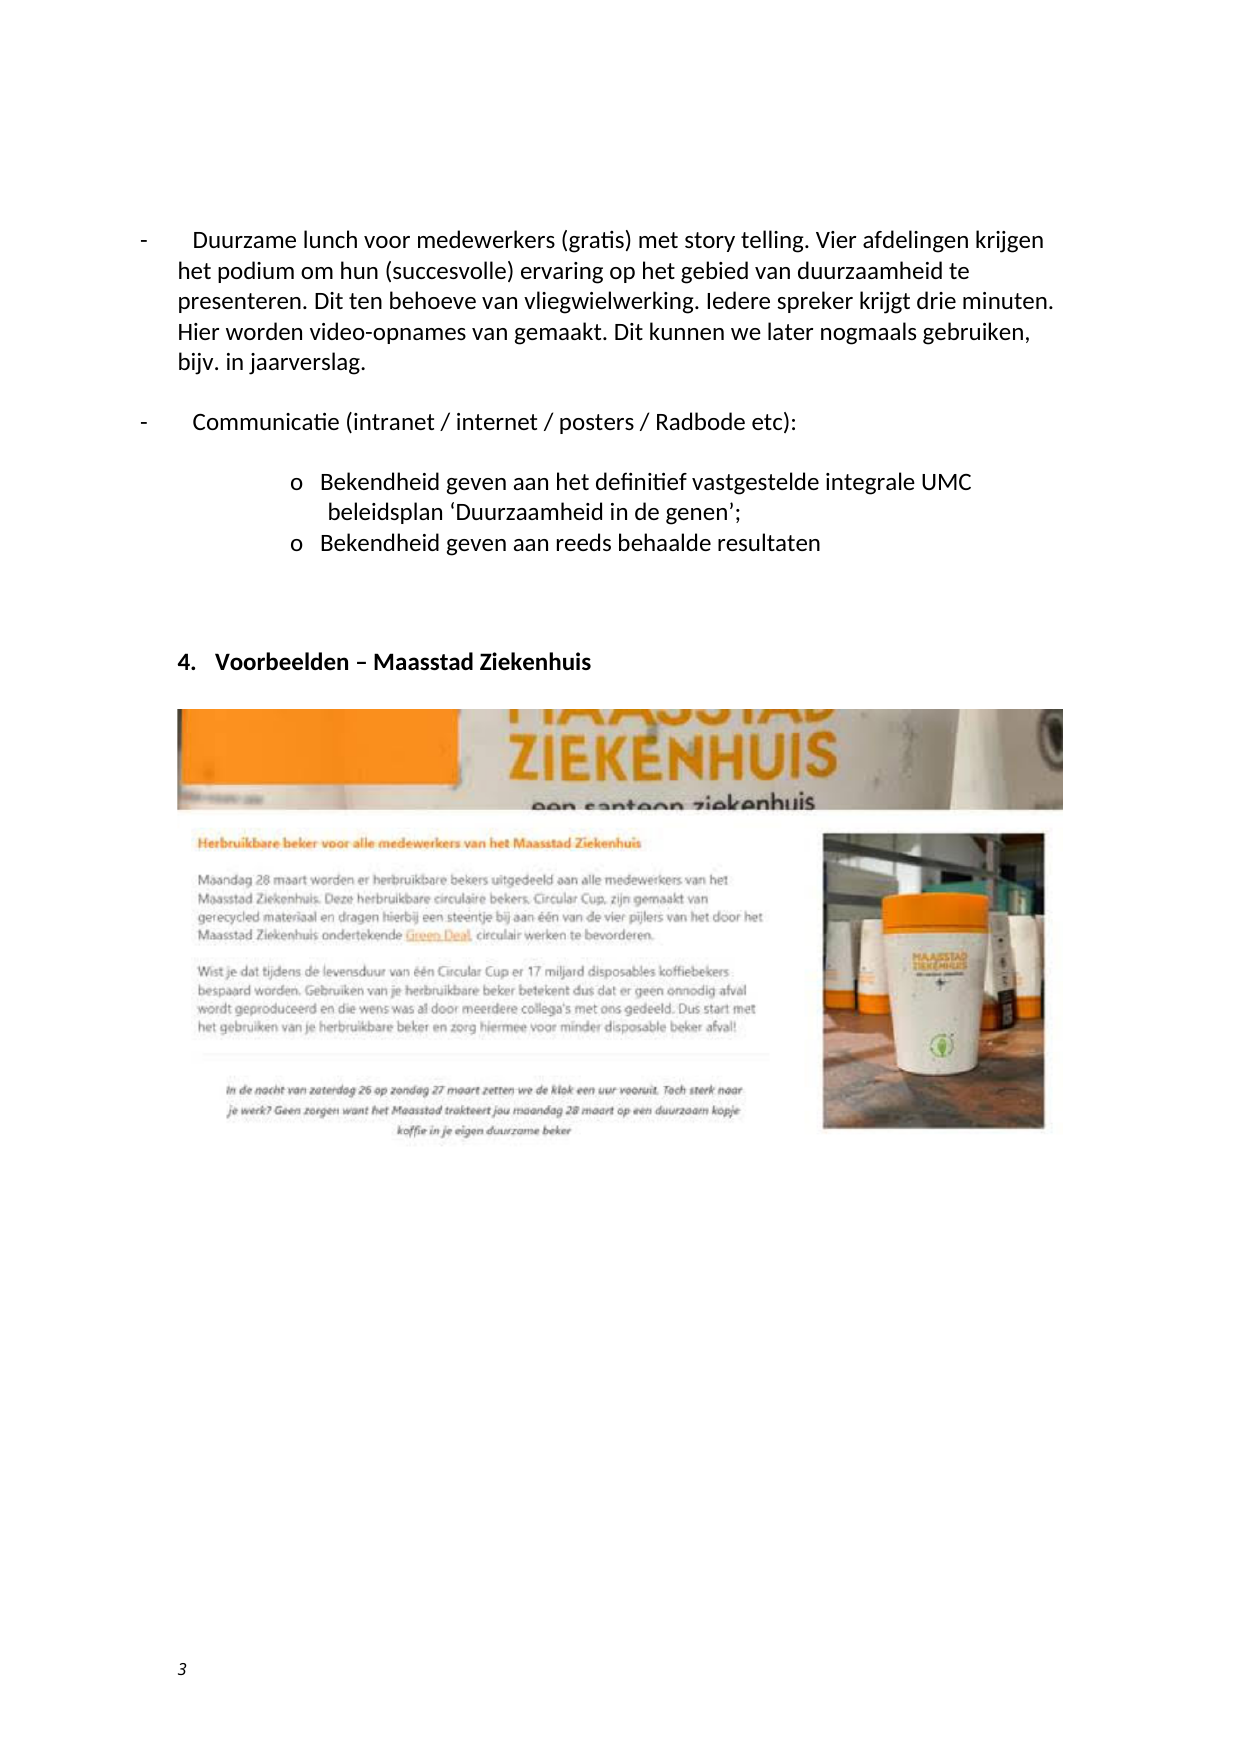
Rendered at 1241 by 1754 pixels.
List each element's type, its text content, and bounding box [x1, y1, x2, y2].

text o Bekendheid geven aan reeds behaalde resultaten [290, 527, 1063, 557]
text o Bekendheid geven aan het definitief vastgestelde integrale UMC beleidsplan ‘Duurzaamheid in de genen’; [290, 466, 1063, 527]
text - Communicatie (intranet / internet / posters / Radbode etc): [140, 406, 1063, 437]
text - Duurzame lunch voor medewerkers (gratis) met story telling. Vier afdelingen krijgen het podium om hun (succesvolle) ervaring op het gebied van duurzaamheid te presenteren. Dit ten behoeve van vliegwielwerking. Iedere spreker krijgt drie minuten. Hier worden video-opnames van gemaakt. Dit kunnen we later nogmaals gebruiken, bijv. in jaarverslag. [140, 224, 1063, 377]
picture [177, 709, 1063, 1153]
list Voorbeelden – Maasstad Ziekenhuis [177, 646, 1063, 677]
